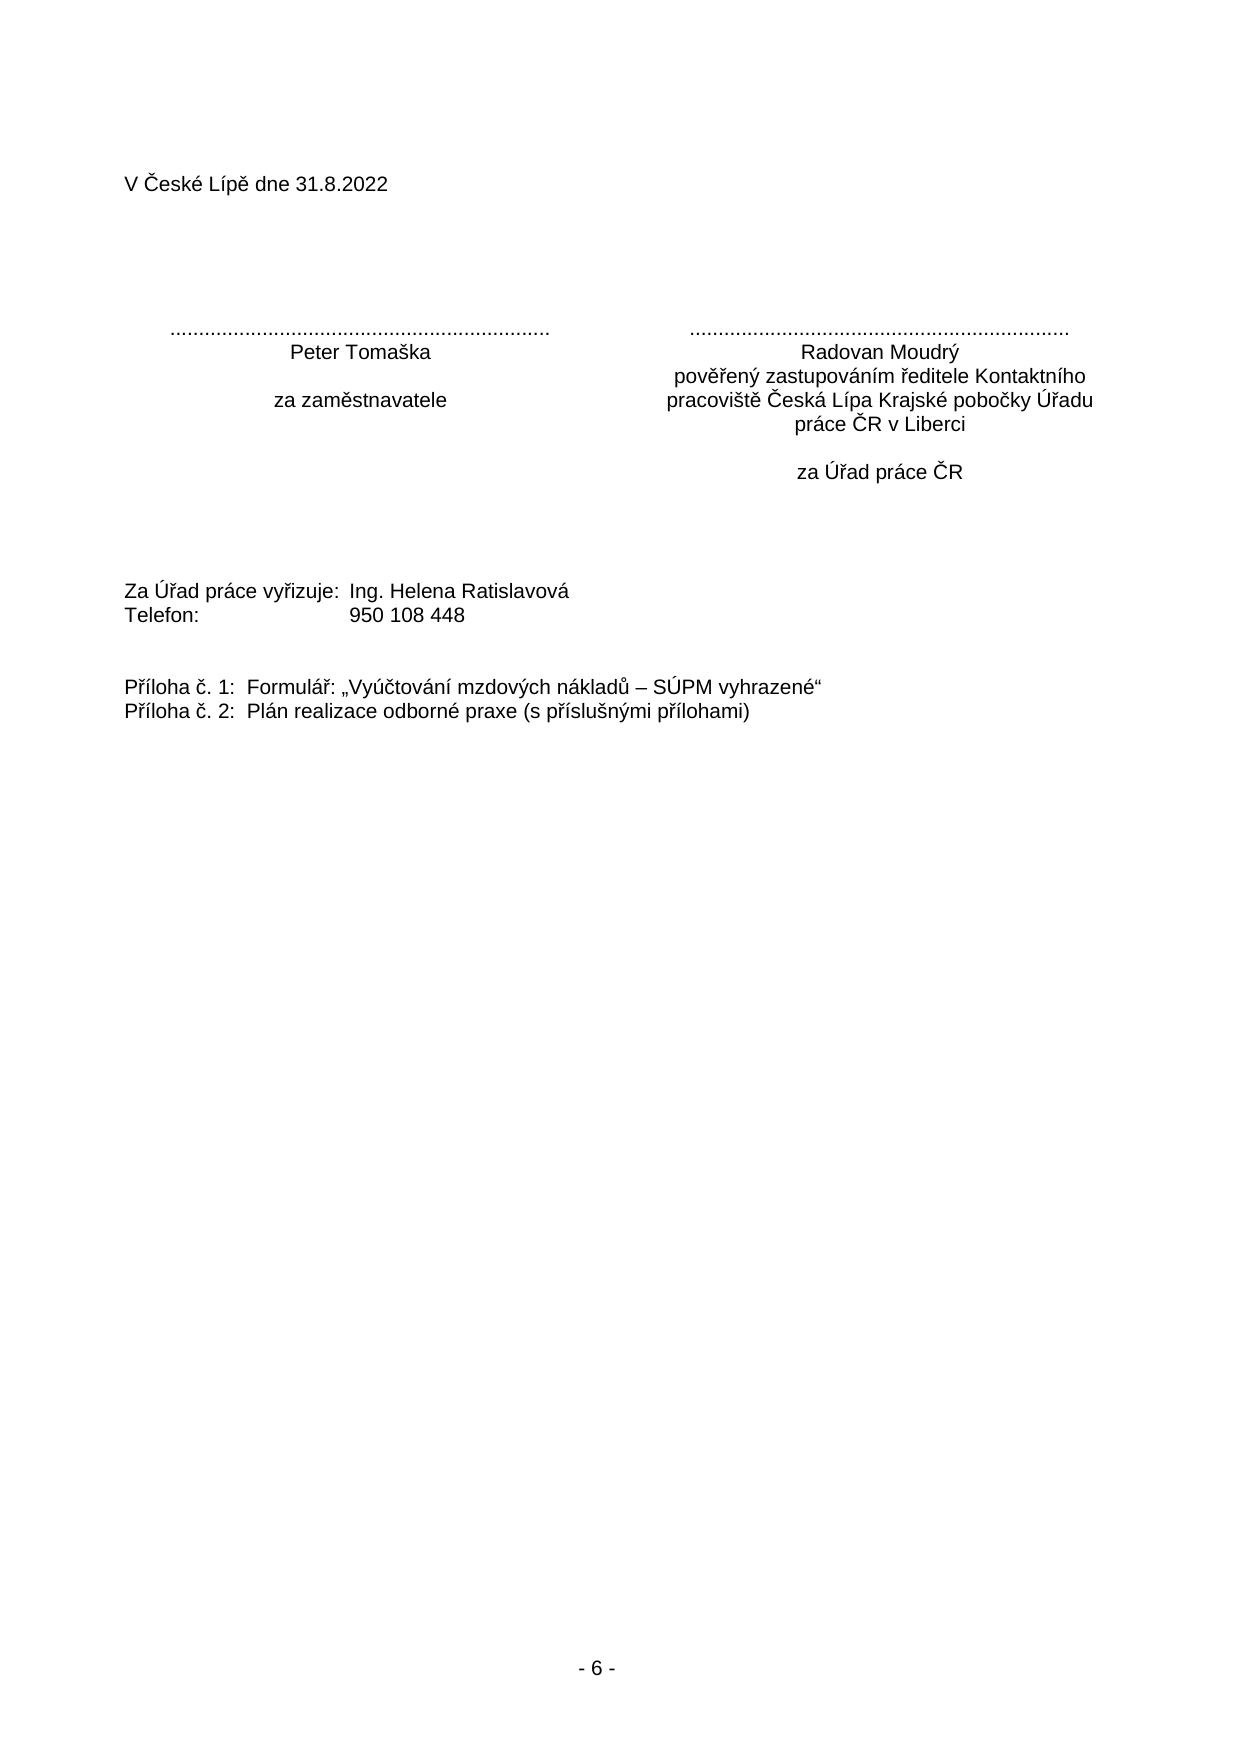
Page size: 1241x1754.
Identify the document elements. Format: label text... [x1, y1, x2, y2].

text Příloha č. 2: Plán realizace odborné praxe (s příslušnými přílohami) [124, 699, 1116, 723]
text Za Úřad práce vyřizuje: Ing. Helena Ratislavová [124, 579, 1116, 603]
text Telefon: 950 108 448 [124, 603, 1116, 627]
text za Úřad práce ČR [644, 459, 1116, 483]
text V České Lípě dne 31.8.2022 [124, 172, 1116, 196]
text Peter Tomaška [124, 340, 596, 364]
text .................................................................. [644, 316, 1116, 340]
text pověřený zastupováním ředitele Kontaktního pracoviště Česká Lípa Krajské pobočky Úřadu práce ČR v Liberci [644, 364, 1116, 436]
text .................................................................. [124, 316, 596, 340]
text za zaměstnavatele [124, 388, 596, 412]
text Příloha č. 1: Formulář: „Vyúčtování mzdových nákladů – SÚPM vyhrazené“ [124, 675, 1116, 699]
text Radovan Moudrý [644, 340, 1116, 364]
